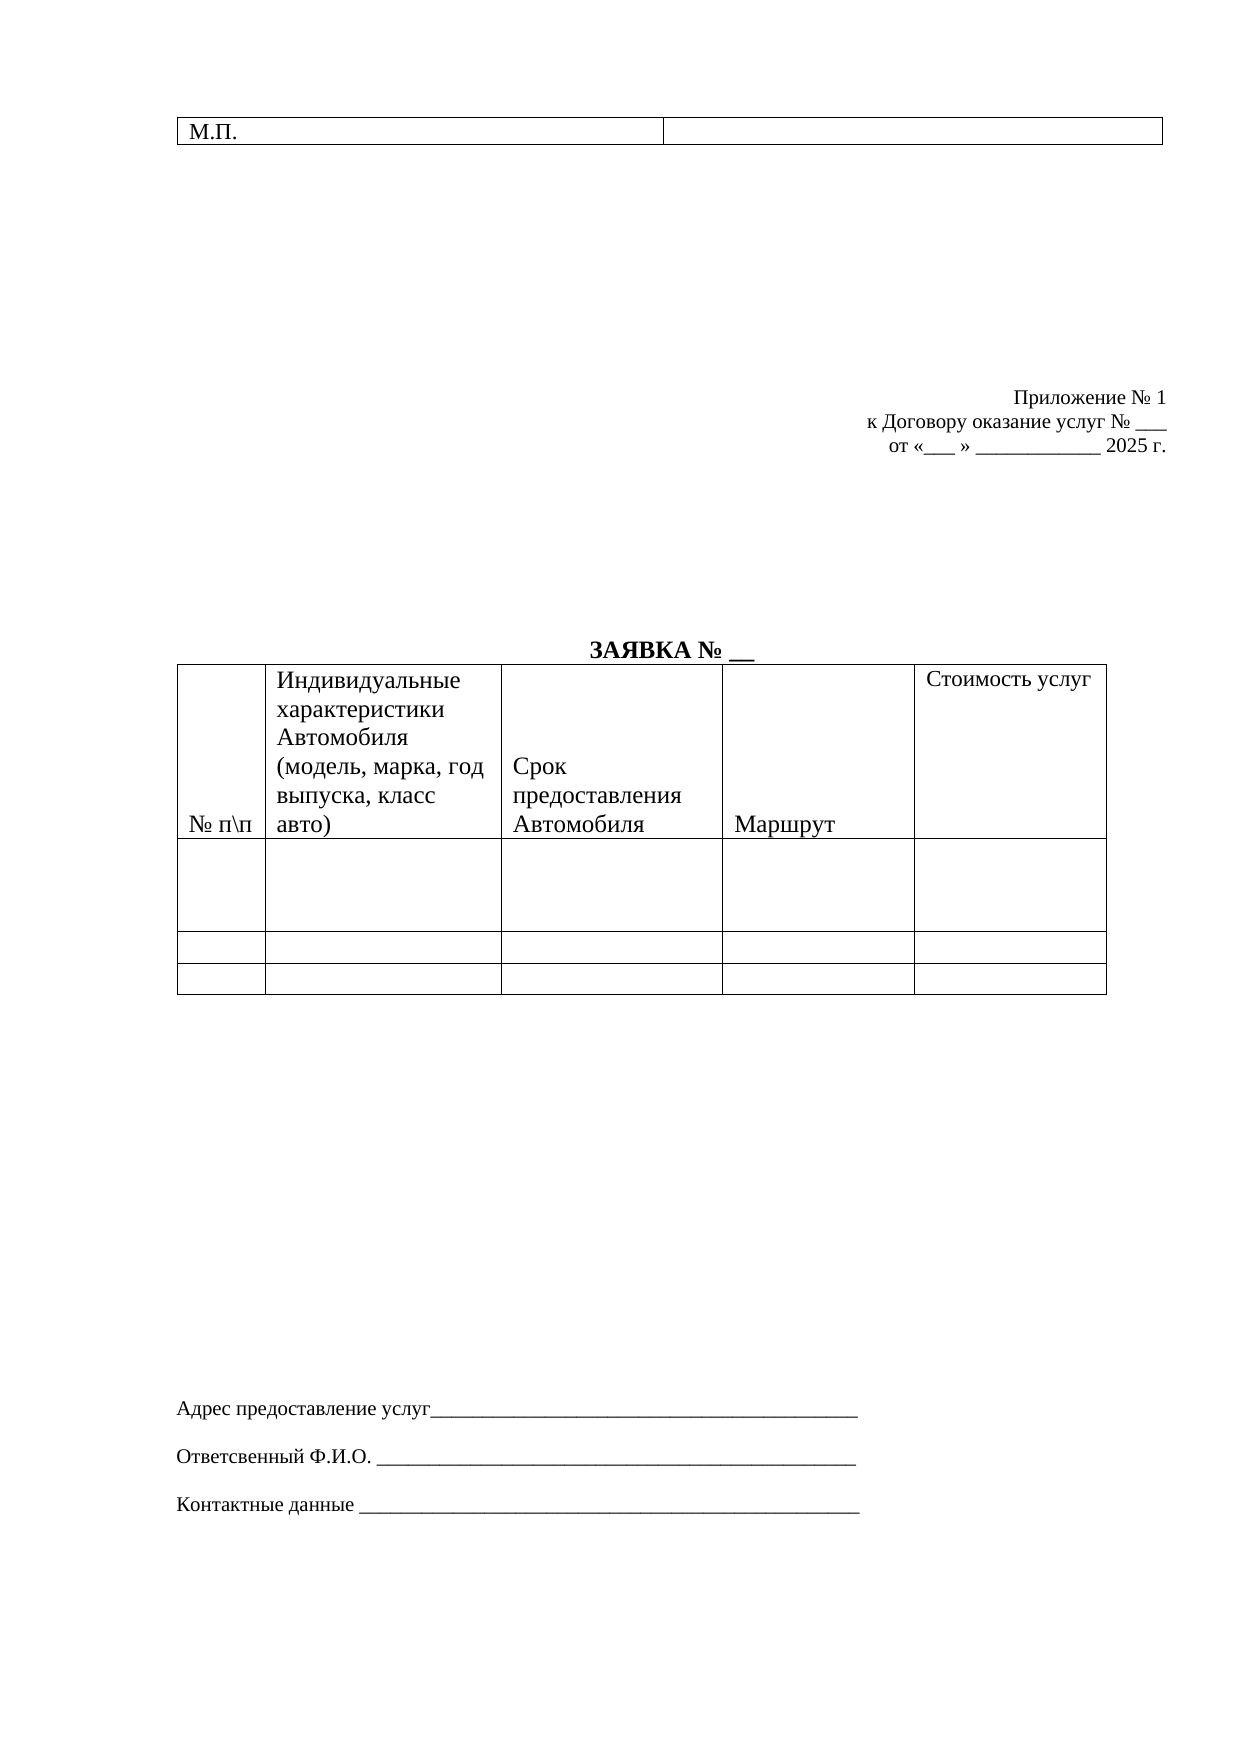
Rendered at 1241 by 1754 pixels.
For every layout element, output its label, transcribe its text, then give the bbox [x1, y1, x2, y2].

table_cell [266, 839, 501, 931]
table_cell [915, 964, 1106, 994]
table_header № п\п [178, 665, 265, 837]
text Адрес предоставление услуг_________________________________________ [176, 1395, 1166, 1419]
text к Договору оказание услуг № ___ [176, 409, 1166, 433]
text Ответсвенный Ф.И.О. ______________________________________________ [176, 1443, 1166, 1468]
table_header Маршрут [723, 665, 914, 837]
table_cell [178, 839, 265, 931]
text Контактные данные ________________________________________________ [176, 1492, 1166, 1516]
table_header Стоимость услуг [915, 665, 1106, 837]
table_cell [178, 932, 265, 962]
table_cell [723, 932, 914, 962]
table_header Срок предоставления Автомобиля [502, 665, 722, 837]
table_cell [723, 964, 914, 994]
table_header [664, 118, 1162, 144]
table_cell [502, 964, 722, 994]
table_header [178, 118, 663, 144]
text ЗАЯВКА № __ [177, 635, 1166, 664]
table_cell [266, 964, 501, 994]
table_cell [915, 839, 1106, 931]
text Приложение № 1 [176, 385, 1166, 409]
table_cell [266, 932, 501, 962]
table_header Индивидуальные характеристики Автомобиля (модель, марка, год выпуска, класс авто) [266, 665, 501, 837]
table_cell [915, 932, 1106, 962]
table_cell [178, 964, 265, 994]
table_cell [723, 839, 914, 931]
text от «___ » ____________ 2025 г. [176, 433, 1166, 457]
table_cell [502, 839, 722, 931]
table_cell [502, 932, 722, 962]
